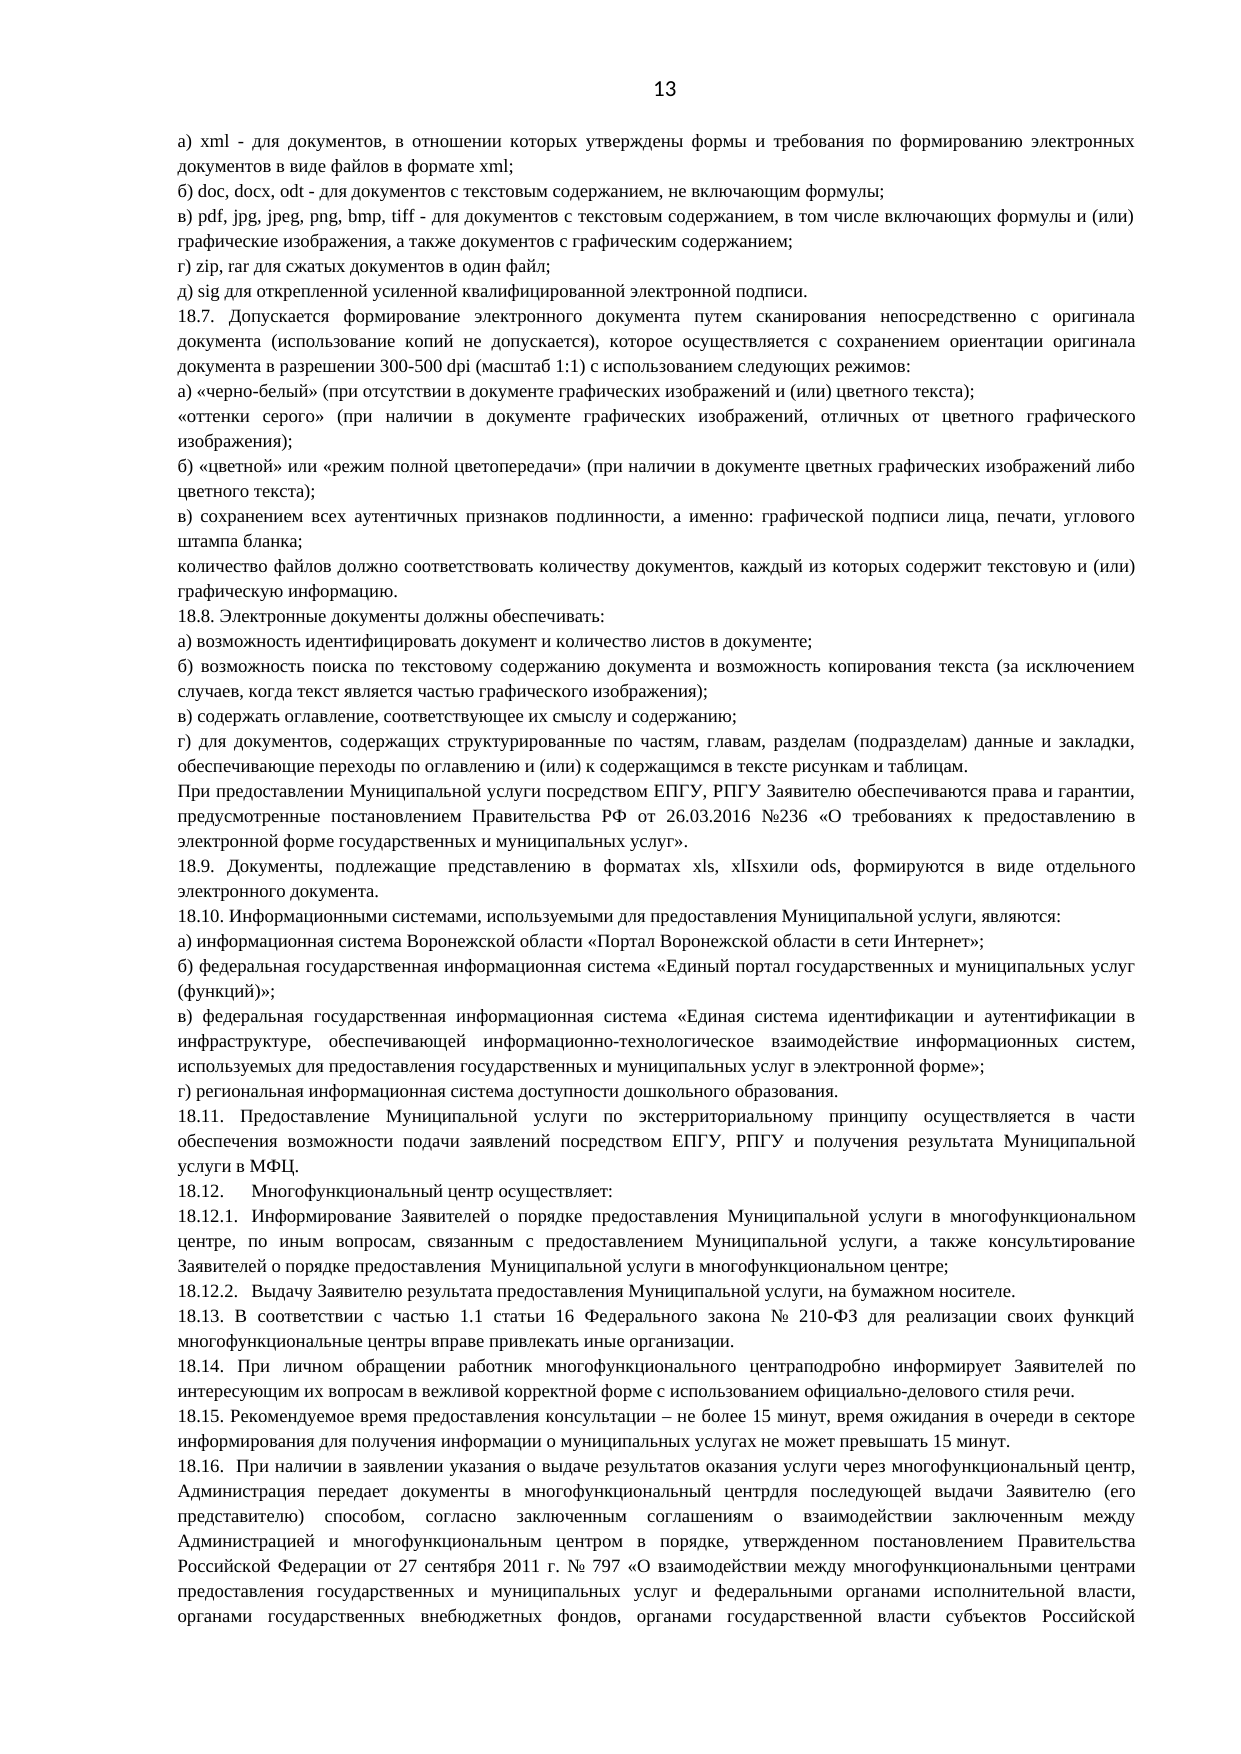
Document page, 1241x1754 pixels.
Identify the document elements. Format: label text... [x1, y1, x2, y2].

text г) региональная информационная система доступности дошкольного образования. [177, 1080, 1137, 1101]
text в) сохранением всех аутентичных признаков подлинности, а именно: графической подписи лица, печати, углового штампа бланка; [177, 505, 1137, 551]
text 18.14. При личном обращении работник многофункционального центраподробно информирует Заявителей по интересующим их вопросам в вежливой корректной форме с использованием официально-делового стиля речи. [177, 1355, 1137, 1401]
text в) федеральная государственная информационная система «Единая система идентификации и аутентификации в инфраструктуре, обеспечивающей информационно-технологическое взаимодействие информационных систем, используемых для предоставления государственных и муниципальных услуг в электронной форме»; [177, 1005, 1137, 1076]
text а) xml - для документов, в отношении которых утверждены формы и требования по формированию электронных документов в виде файлов в формате xml; [177, 130, 1137, 176]
text 18.13. В соответствии с частью 1.1 статьи 16 Федерального закона № 210-ФЗ для реализации своих функций многофункциональные центры вправе привлекать иные организации. [177, 1305, 1137, 1351]
text в) содержать оглавление, соответствующее их смыслу и содержанию; [177, 705, 1137, 726]
text «оттенки серого» (при наличии в документе графических изображений, отличных от цветного графического изображения); [177, 405, 1137, 451]
text в) pdf, jpg, jpeg, png, bmp, tiff - для документов с текстовым содержанием, в том числе включающих формулы и (или) графические изображения, а также документов с графическим содержанием; [177, 205, 1137, 251]
text г) для документов, содержащих структурированные по частям, главам, разделам (подразделам) данные и закладки, обеспечивающие переходы по оглавлению и (или) к содержащимся в тексте рисункам и таблицам. [177, 730, 1137, 776]
text а) информационная система Воронежской области «Портал Воронежской области в сети Интернет»; [177, 930, 1137, 951]
text д) sig для открепленной усиленной квалифицированной электронной подписи. [177, 280, 1137, 301]
text а) возможность идентифицировать документ и количество листов в документе; [177, 630, 1137, 651]
text 18.8. Электронные документы должны обеспечивать: [177, 605, 1137, 626]
text а) «черно-белый» (при отсутствии в документе графических изображений и (или) цветного текста); [177, 380, 1137, 401]
text б) doc, docx, odt - для документов с текстовым содержанием, не включающим формулы; [177, 180, 1137, 201]
text 18.12. Многофункциональный центр осуществляет: [177, 1180, 1137, 1201]
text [177, 1455, 1137, 1626]
text б) возможность поиска по текстовому содержанию документа и возможность копирования текста (за исключением случаев, когда текст является частью графического изображения); [177, 655, 1137, 701]
text При предоставлении Муниципальной услуги посредством ЕПГУ, РПГУ Заявителю обеспечиваются права и гарантии, предусмотренные постановлением Правительства РФ от 26.03.2016 №236 «О требованиях к предоставлению в электронной форме государственных и муниципальных услуг». [177, 780, 1137, 851]
text 18.11. Предоставление Муниципальной услуги по экстерриториальному принципу осуществляется в части обеспечения возможности подачи заявлений посредством ЕПГУ, РПГУ и получения результата Муниципальной услуги в МФЦ. [177, 1105, 1137, 1176]
text 18.12.1. Информирование Заявителей о порядке предоставления Муниципальной услуги в многофункциональном центре, по иным вопросам, связанным с предоставлением Муниципальной услуги, а также консультирование Заявителей о порядке предоставления Муниципальной услуги в многофункциональном центре; [177, 1205, 1137, 1276]
text 18.15. Рекомендуемое время предоставления консультации – не более 15 минут, время ожидания в очереди в секторе информирования для получения информации о муниципальных услугах не может превышать 15 минут. [177, 1405, 1137, 1451]
text 18.9. Документы, подлежащие представлению в форматах xls, xlIsxили ods, формируются в виде отдельного электронного документа. [177, 855, 1137, 901]
text количество файлов должно соответствовать количеству документов, каждый из которых содержит текстовую и (или) графическую информацию. [177, 555, 1137, 601]
text 18.10. Информационными системами, используемыми для предоставления Муниципальной услуги, являются: [177, 905, 1137, 926]
text г) zip, rar для сжатых документов в один файл; [177, 255, 1137, 276]
text б) «цветной» или «режим полной цветопередачи» (при наличии в документе цветных графических изображений либо цветного текста); [177, 455, 1137, 501]
text 18.7. Допускается формирование электронного документа путем сканирования непосредственно с оригинала документа (использование копий не допускается), которое осуществляется с сохранением ориентации оригинала документа в разрешении 300-500 dpi (масштаб 1:1) с использованием следующих режимов: [177, 305, 1137, 376]
text 18.12.2. Выдачу Заявителю результата предоставления Муниципальной услуги, на бумажном носителе. [177, 1280, 1137, 1301]
text б) федеральная государственная информационная система «Единый портал государственных и муниципальных услуг (функций)»; [177, 955, 1137, 1001]
